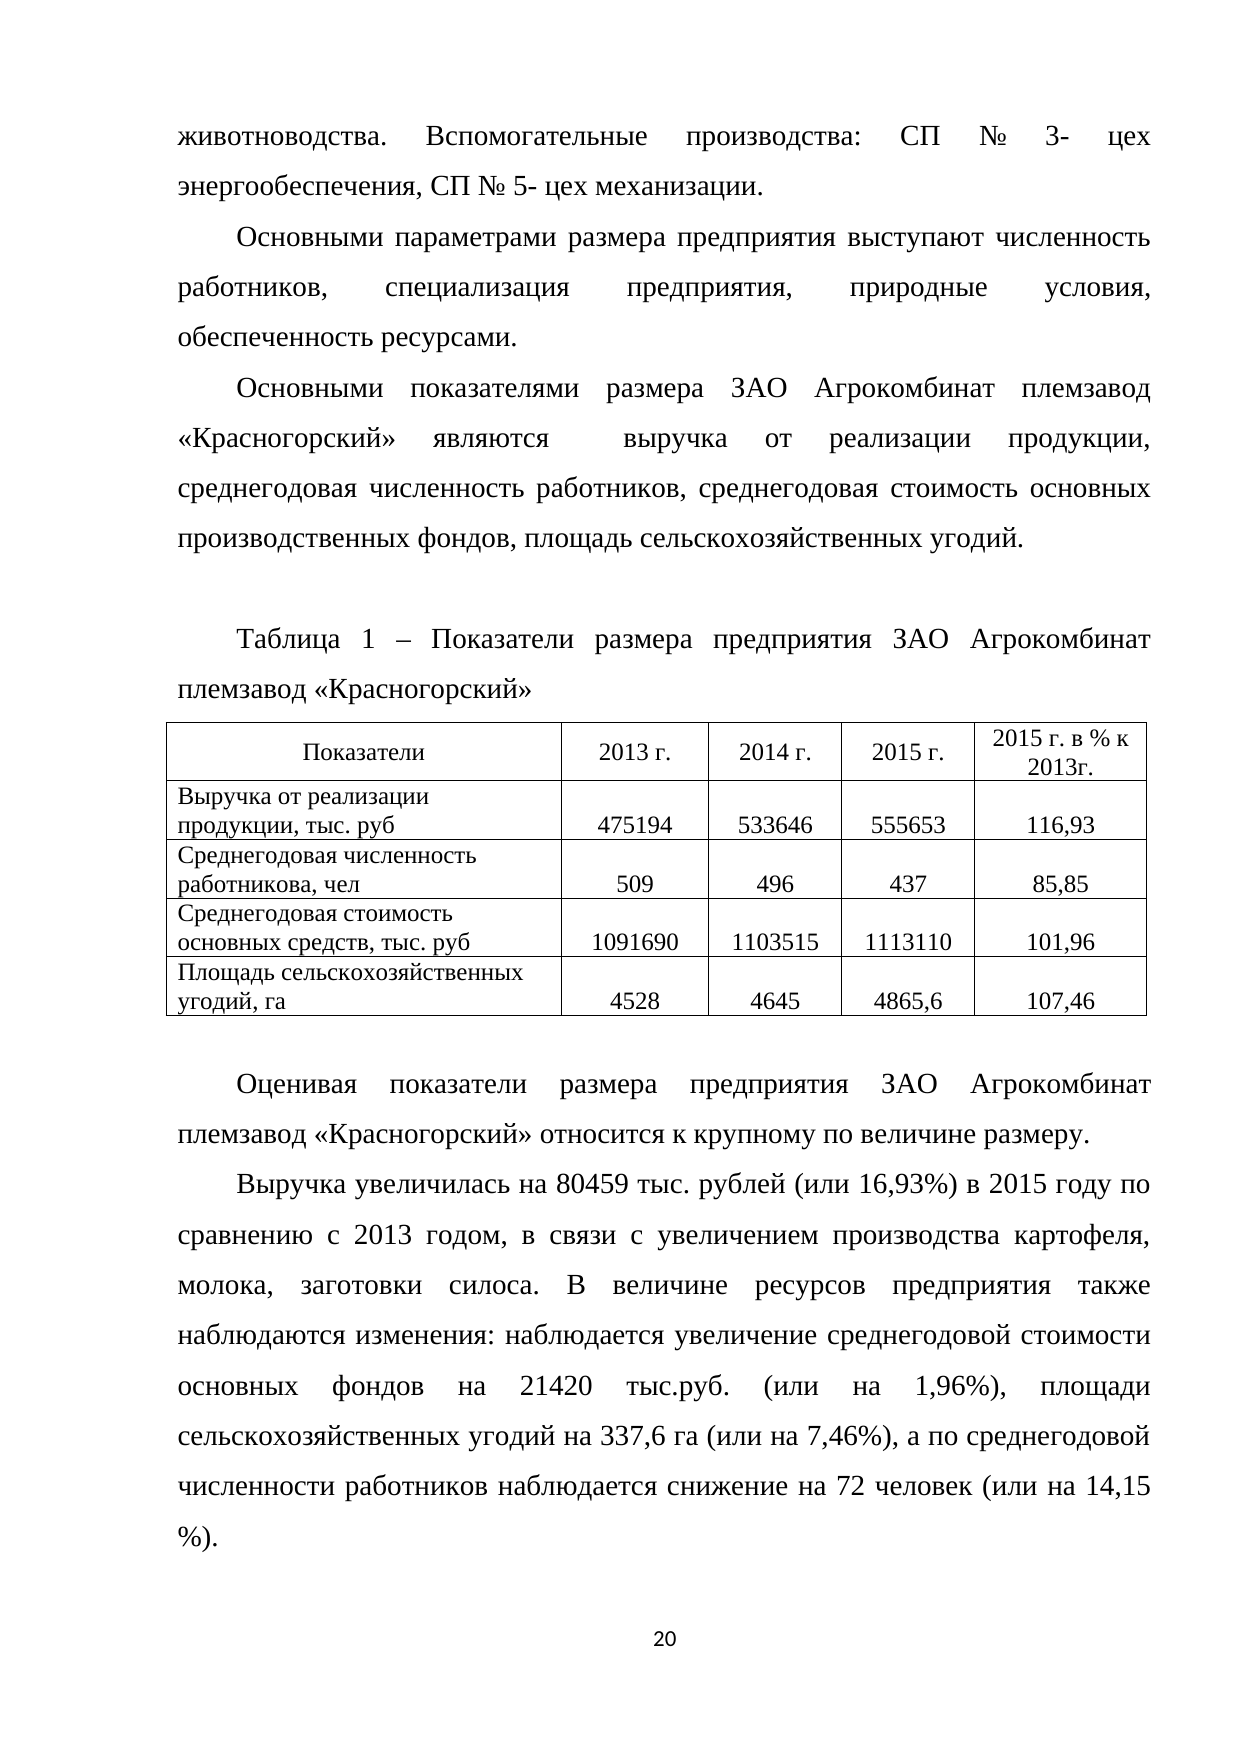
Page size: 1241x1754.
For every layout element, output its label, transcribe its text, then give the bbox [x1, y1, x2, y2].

table_cell Среднегодовая численность работникова, чел [167, 840, 561, 897]
text Оценивая показатели размера предприятия ЗАО Агрокомбинат племзавод «Красногорский» относится к крупному по величине размеру. [177, 1066, 1152, 1150]
text Таблица 1 – Показатели размера предприятия ЗАО Агрокомбинат племзавод «Красногорский» [177, 621, 1152, 705]
table_cell 4645 [709, 957, 841, 1014]
table_header 2014 г. [709, 723, 841, 780]
table_cell 437 [842, 840, 974, 897]
table_cell 1103515 [709, 899, 841, 956]
table_cell 1113110 [842, 899, 974, 956]
table_cell 4865,6 [842, 957, 974, 1014]
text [177, 118, 1152, 202]
table_cell 496 [709, 840, 841, 897]
table_cell 4528 [562, 957, 708, 1014]
list Основными параметрами размера предприятия выступают численность работников, специализация предприятия, природные условия, обеспеченность ресурсами. [177, 219, 1152, 353]
table_cell 1091690 [562, 899, 708, 956]
table_cell 107,46 [975, 957, 1146, 1014]
text Выручка увеличилась на 80459 тыс. рублей (или 16,93%) в 2015 году по сравнению с 2013 годом, в связи с увеличением производства картофеля, молока, заготовки силоса. В величине ресурсов предприятия также наблюдаются изменения: наблюдается увеличение среднегодовой стоимости основных фондов на 21420 тыс.руб. (или на 1,96%), площади сельскохозяйственных угодий на 337,6 га (или на 7,46%), а по среднегодовой численности работников наблюдается снижение на 72 человек (или на 14,15 %). [177, 1167, 1152, 1552]
table_cell Среднегодовая стоимость основных средств, тыс. руб [167, 899, 561, 956]
table_header 2015 г. [842, 723, 974, 780]
list Основными показателями размера ЗАО Агрокомбинат племзавод «Красногорский» являются выручка от реализации продукции, среднегодовая численность работников, среднегодовая стоимость основных производственных фондов, площадь сельскохозяйственных угодий. [177, 370, 1152, 554]
table_cell 101,96 [975, 899, 1146, 956]
table_cell 509 [562, 840, 708, 897]
table_header 2013 г. [562, 723, 708, 780]
table_cell 85,85 [975, 840, 1146, 897]
table_header 2015 г. в % к 2013г. [975, 723, 1146, 780]
table_cell 533646 [709, 781, 841, 839]
table_cell Площадь сельскохозяйственных угодий, га [167, 957, 561, 1014]
table_cell Выручка от реализации продукции, тыс. руб [167, 781, 561, 839]
table_cell 116,93 [975, 781, 1146, 839]
table_cell 475194 [562, 781, 708, 839]
table_cell 555653 [842, 781, 974, 839]
table_header Показатели [167, 723, 561, 780]
